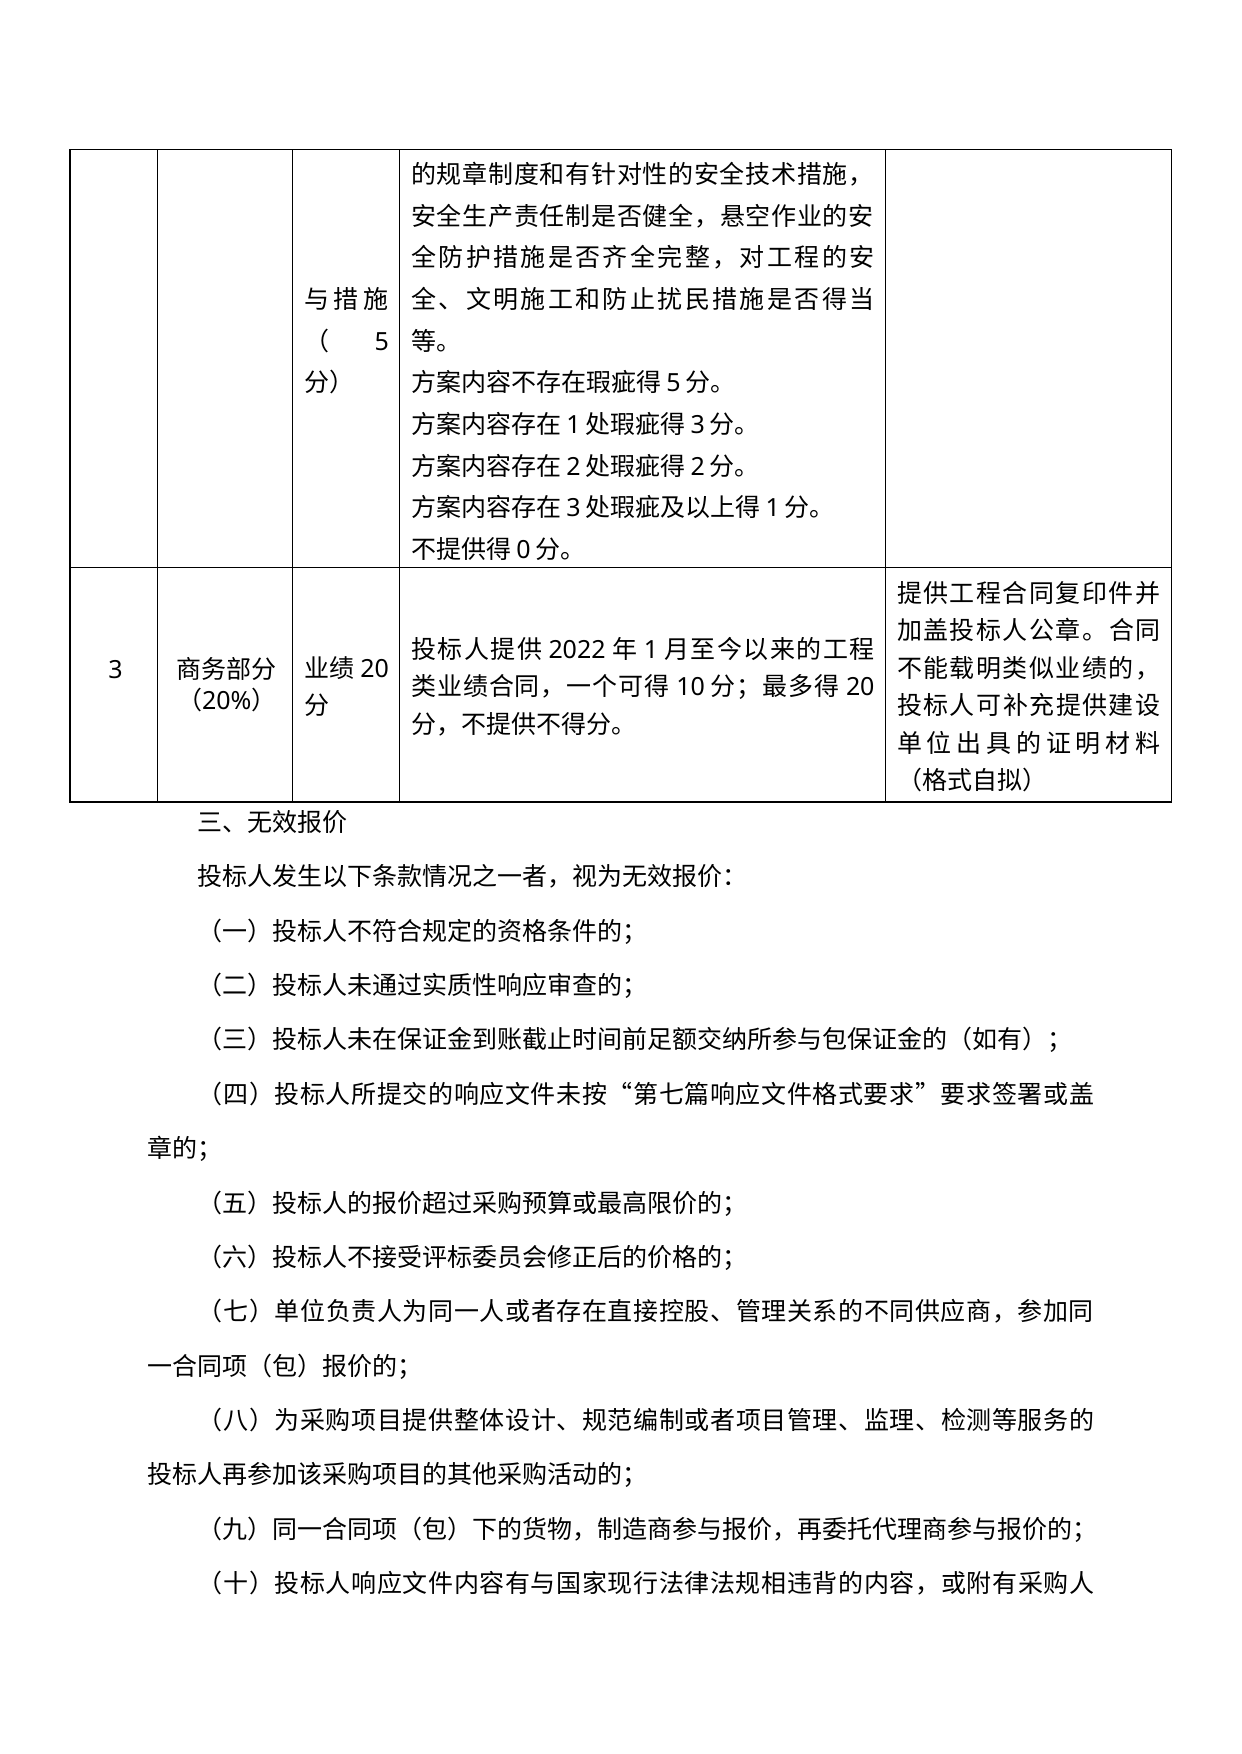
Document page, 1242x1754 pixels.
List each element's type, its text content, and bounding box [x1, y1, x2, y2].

text （三）投标人未在保证金到账截止时间前足额交纳所参与包保证金的（如有）； [148, 1020, 1094, 1056]
table_cell 商务部分 （20%） [158, 568, 292, 801]
table_cell 提供工程合同复印件并加盖投标人公章。合同不能载明类似业绩的，投标人可补充提供建设单位出具的证明材料（格式自拟） [886, 568, 1171, 801]
table_cell 业绩20分 [293, 568, 399, 801]
table_cell 3 [71, 568, 157, 801]
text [148, 1564, 1094, 1600]
text 投标人发生以下条款情况之一者，视为无效报价： [148, 857, 1094, 893]
subtitle 三、无效报价 [148, 803, 1094, 839]
text （八）为采购项目提供整体设计、规范编制或者项目管理、监理、检测等服务的投标人再参加该采购项目的其他采购活动的； [148, 1401, 1094, 1491]
text （二）投标人未通过实质性响应审查的； [148, 966, 1094, 1002]
text （九）同一合同项（包）下的货物，制造商参与报价，再委托代理商参与报价的； [148, 1509, 1094, 1546]
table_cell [400, 150, 885, 567]
text （七）单位负责人为同一人或者存在直接控股、管理关系的不同供应商，参加同一合同项（包）报价的； [148, 1292, 1094, 1382]
table_cell 安全管理体系与措施（5分） [293, 150, 399, 567]
text （一）投标人不符合规定的资格条件的； [148, 911, 1094, 947]
table_cell 投标人提供2022年1月至今以来的工程类业绩合同，一个可得10分；最多得20分，不提供不得分。 [400, 568, 885, 801]
text （四）投标人所提交的响应文件未按“第七篇响应文件格式要求”要求签署或盖章的； [148, 1074, 1094, 1165]
text （六）投标人不接受评标委员会修正后的价格的； [148, 1237, 1094, 1274]
text （五）投标人的报价超过采购预算或最高限价的； [148, 1183, 1094, 1219]
